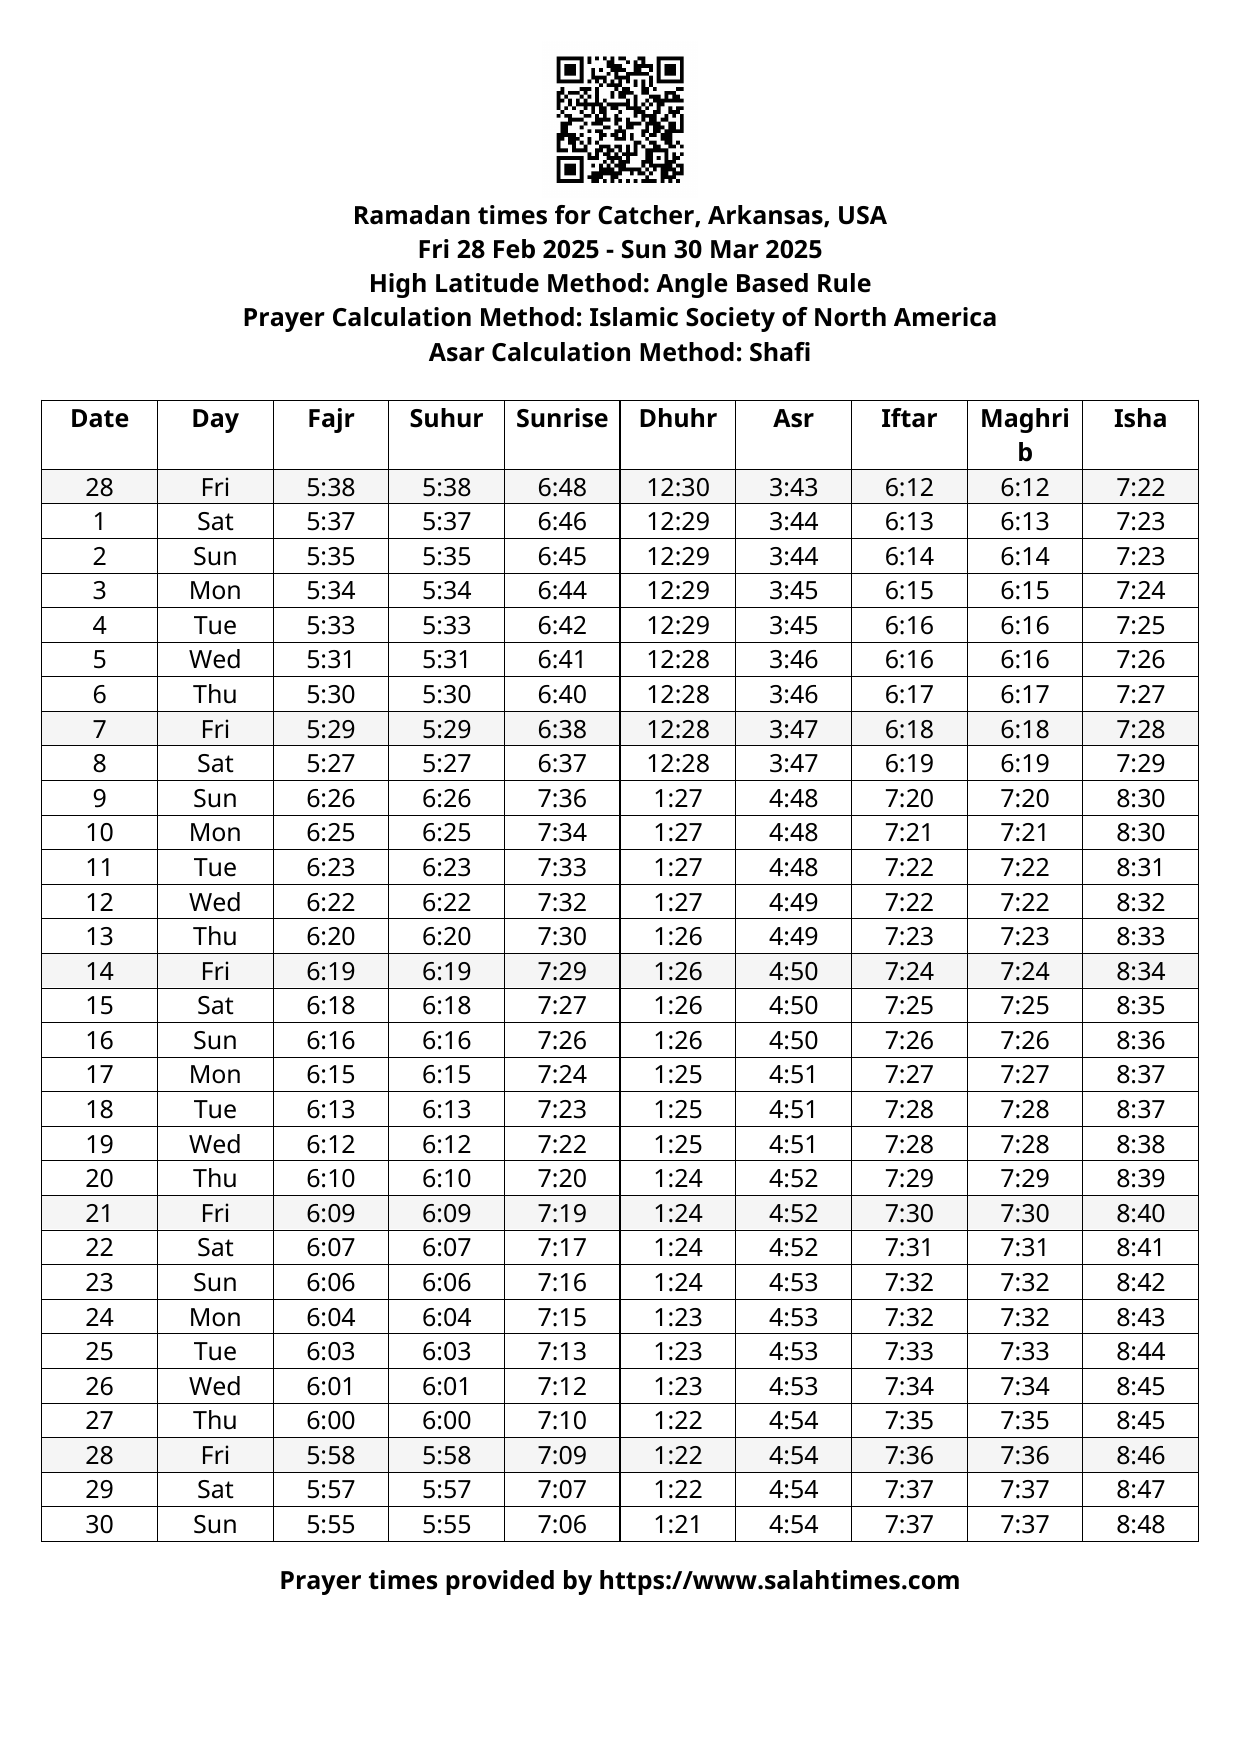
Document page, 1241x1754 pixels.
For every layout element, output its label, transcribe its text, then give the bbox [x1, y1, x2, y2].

table_cell 14 [42, 954, 157, 987]
table_cell 7:32 [968, 1300, 1082, 1333]
table_cell 8:43 [1083, 1300, 1198, 1333]
table_cell 7:29 [1083, 746, 1198, 780]
table_cell 21 [42, 1196, 157, 1229]
table_cell 6:22 [274, 885, 388, 918]
table_cell 7:28 [852, 1127, 967, 1160]
table_cell 8 [42, 746, 157, 780]
table_cell 4:52 [736, 1196, 851, 1229]
table_cell 6:16 [389, 1023, 504, 1057]
table_cell 6:23 [274, 850, 388, 884]
table_cell 23 [42, 1265, 157, 1299]
table_cell Mon [158, 574, 273, 607]
table_cell 1:27 [621, 781, 735, 814]
table_cell 5:57 [274, 1473, 388, 1506]
table_cell 11 [42, 850, 157, 884]
table_cell 4:54 [736, 1473, 851, 1506]
table_header Date [42, 401, 157, 469]
table_cell 6:15 [968, 574, 1082, 607]
table_cell Tue [158, 1334, 273, 1368]
text Ramadan times for Catcher, Arkansas, USA [42, 198, 1198, 232]
table_cell 7:33 [968, 1334, 1082, 1368]
table_cell 7:34 [968, 1369, 1082, 1402]
table_header Maghrib [968, 401, 1082, 469]
table_cell 6:19 [389, 954, 504, 987]
table_cell 3:47 [736, 712, 851, 745]
table_cell 6:48 [505, 470, 619, 503]
table_cell 7:26 [1083, 643, 1198, 676]
table_cell 7:26 [852, 1023, 967, 1057]
text High Latitude Method: Angle Based Rule [42, 266, 1198, 300]
table_cell 24 [42, 1300, 157, 1333]
table_cell Sun [158, 539, 273, 572]
table_cell 7:32 [852, 1300, 967, 1333]
table_cell 4:54 [736, 1438, 851, 1472]
table_cell 1:27 [621, 885, 735, 918]
table_header Fajr [274, 401, 388, 469]
table_cell 6:41 [505, 643, 619, 676]
table_cell 6:12 [968, 470, 1082, 503]
table_cell 6:40 [505, 677, 619, 711]
table_cell 6:20 [389, 919, 504, 953]
table_cell 7:21 [852, 816, 967, 849]
table_cell Fri [158, 954, 273, 987]
table_cell 1:25 [621, 1058, 735, 1091]
table_cell 28 [42, 470, 157, 503]
table_cell 7:28 [852, 1092, 967, 1126]
table_cell 6:38 [505, 712, 619, 745]
table_cell 6:00 [389, 1404, 504, 1437]
table_cell 6:12 [274, 1127, 388, 1160]
table_cell 10 [42, 816, 157, 849]
table_cell 6:26 [389, 781, 504, 814]
table_cell 7:28 [968, 1092, 1082, 1126]
table_cell 22 [42, 1231, 157, 1264]
table_cell 6:26 [274, 781, 388, 814]
table_cell 7:23 [852, 919, 967, 953]
table_cell 5:29 [389, 712, 504, 745]
table_cell Sat [158, 989, 273, 1022]
table_cell 6:04 [274, 1300, 388, 1333]
table_cell 6:06 [389, 1265, 504, 1299]
table_cell 4:49 [736, 885, 851, 918]
table_cell 3:43 [736, 470, 851, 503]
table_header Isha [1083, 401, 1198, 469]
table_cell 3:44 [736, 504, 851, 538]
table_cell 4:48 [736, 781, 851, 814]
table_cell 7:28 [1083, 712, 1198, 745]
table_cell 8:40 [1083, 1196, 1198, 1229]
table_cell 4:48 [736, 850, 851, 884]
table_cell 7:29 [852, 1161, 967, 1195]
table_cell 29 [42, 1473, 157, 1506]
table_cell 1:27 [621, 850, 735, 884]
table_cell 7:15 [505, 1300, 619, 1333]
table_cell Sun [158, 1265, 273, 1299]
table_cell 7 [42, 712, 157, 745]
table_cell 6:16 [852, 643, 967, 676]
table_cell 6:06 [274, 1265, 388, 1299]
table_cell 7:37 [968, 1473, 1082, 1506]
table_cell 7:23 [1083, 539, 1198, 572]
table_cell 9 [42, 781, 157, 814]
table_cell 4:50 [736, 1023, 851, 1057]
table_cell 7:32 [968, 1265, 1082, 1299]
table_cell 7:24 [852, 954, 967, 987]
table_cell 27 [42, 1404, 157, 1437]
table_cell 28 [42, 1438, 157, 1472]
table_cell 7:25 [852, 989, 967, 1022]
table_cell 7:25 [968, 989, 1082, 1022]
table_cell 7:09 [505, 1438, 619, 1472]
table_cell 19 [42, 1127, 157, 1160]
table_cell 8:48 [1083, 1507, 1198, 1541]
text Fri 28 Feb 2025 - Sun 30 Mar 2025 [42, 232, 1198, 266]
table_cell 4:51 [736, 1127, 851, 1160]
table_cell 30 [42, 1507, 157, 1541]
table_cell 8:32 [1083, 885, 1198, 918]
table_cell 12:30 [621, 470, 735, 503]
table_cell 5:30 [389, 677, 504, 711]
table_cell Fri [158, 712, 273, 745]
table_cell 1:24 [621, 1265, 735, 1299]
table_cell 5:38 [274, 470, 388, 503]
table_cell 5:27 [274, 746, 388, 780]
table_cell 3:47 [736, 746, 851, 780]
text Asar Calculation Method: Shafi [42, 334, 1198, 368]
table_cell Sat [158, 746, 273, 780]
table_cell 1:26 [621, 989, 735, 1022]
table_cell 8:41 [1083, 1231, 1198, 1264]
table_cell 7:27 [1083, 677, 1198, 711]
table_cell 4:52 [736, 1231, 851, 1264]
table_cell 6:44 [505, 574, 619, 607]
table_cell 12:29 [621, 574, 735, 607]
table_cell 6:25 [274, 816, 388, 849]
table_cell 3 [42, 574, 157, 607]
table_cell 7:13 [505, 1334, 619, 1368]
table_cell 8:42 [1083, 1265, 1198, 1299]
table_cell 7:30 [852, 1196, 967, 1229]
table_cell 6:17 [852, 677, 967, 711]
table_cell 6:07 [274, 1231, 388, 1264]
table_cell 4 [42, 608, 157, 642]
table_cell 1:24 [621, 1231, 735, 1264]
table_cell 4:53 [736, 1369, 851, 1402]
table_cell 6:07 [389, 1231, 504, 1264]
table_cell 5:34 [389, 574, 504, 607]
table_cell 7:22 [1083, 470, 1198, 503]
table_cell 3:44 [736, 539, 851, 572]
table_cell 4:54 [736, 1507, 851, 1541]
table_cell 26 [42, 1369, 157, 1402]
table_cell 1:25 [621, 1092, 735, 1126]
table_cell 7:37 [852, 1507, 967, 1541]
table_cell 8:37 [1083, 1092, 1198, 1126]
table_cell 5:33 [389, 608, 504, 642]
table_cell 5:37 [389, 504, 504, 538]
table_cell 20 [42, 1161, 157, 1195]
table_cell 5 [42, 643, 157, 676]
table_cell 7:30 [505, 919, 619, 953]
table_cell 7:32 [505, 885, 619, 918]
table_cell 5:31 [274, 643, 388, 676]
table_cell 1:23 [621, 1300, 735, 1333]
table_cell 7:33 [505, 850, 619, 884]
text Prayer times provided by https://www.salahtimes.com [42, 1563, 1198, 1597]
table_cell Fri [158, 470, 273, 503]
table_cell Tue [158, 850, 273, 884]
table_cell 5:31 [389, 643, 504, 676]
table_cell 7:10 [505, 1404, 619, 1437]
table_cell 4:51 [736, 1092, 851, 1126]
table_cell 4:48 [736, 816, 851, 849]
table_cell 7:27 [968, 1058, 1082, 1091]
table_cell 5:27 [389, 746, 504, 780]
table_cell 8:44 [1083, 1334, 1198, 1368]
table_cell Thu [158, 1404, 273, 1437]
table_cell 8:35 [1083, 989, 1198, 1022]
table_cell 1:26 [621, 954, 735, 987]
table_cell 6 [42, 677, 157, 711]
table_cell 5:30 [274, 677, 388, 711]
table_cell 7:19 [505, 1196, 619, 1229]
table_cell 7:20 [852, 781, 967, 814]
table_cell 5:57 [389, 1473, 504, 1506]
table_cell 5:34 [274, 574, 388, 607]
table_cell 1:22 [621, 1404, 735, 1437]
table_cell 7:25 [1083, 608, 1198, 642]
table_cell 7:12 [505, 1369, 619, 1402]
picture [542, 41, 699, 198]
table_cell Thu [158, 677, 273, 711]
table_cell 4:50 [736, 954, 851, 987]
table_cell 6:14 [852, 539, 967, 572]
table_cell 6:13 [274, 1092, 388, 1126]
table_cell 8:31 [1083, 850, 1198, 884]
table_cell 6:10 [389, 1161, 504, 1195]
table_cell 4:53 [736, 1265, 851, 1299]
table_cell 6:19 [274, 954, 388, 987]
table_cell 8:39 [1083, 1161, 1198, 1195]
table_cell 7:35 [968, 1404, 1082, 1437]
table_cell 4:49 [736, 919, 851, 953]
table_cell 6:25 [389, 816, 504, 849]
table_cell Wed [158, 1127, 273, 1160]
table_cell Fri [158, 1196, 273, 1229]
table_cell 6:12 [852, 470, 967, 503]
table_cell 6:12 [389, 1127, 504, 1160]
table_cell 5:29 [274, 712, 388, 745]
table_cell 7:26 [968, 1023, 1082, 1057]
table_cell Mon [158, 816, 273, 849]
table_cell 7:22 [852, 885, 967, 918]
table_cell 7:37 [852, 1473, 967, 1506]
table_cell 6:16 [274, 1023, 388, 1057]
table_cell 6:09 [274, 1196, 388, 1229]
table_cell Fri [158, 1438, 273, 1472]
table_cell 6:16 [968, 608, 1082, 642]
table_cell 4:51 [736, 1058, 851, 1091]
table_cell 7:29 [968, 1161, 1082, 1195]
table_cell 1:24 [621, 1161, 735, 1195]
table_cell Wed [158, 1369, 273, 1402]
table_cell 7:28 [968, 1127, 1082, 1160]
table_cell 25 [42, 1334, 157, 1368]
table_cell 2 [42, 539, 157, 572]
table_cell 7:23 [505, 1092, 619, 1126]
table_cell 12:29 [621, 504, 735, 538]
table_cell 7:33 [852, 1334, 967, 1368]
table_cell 1 [42, 504, 157, 538]
table_cell Mon [158, 1300, 273, 1333]
table_cell Wed [158, 643, 273, 676]
table_cell 8:30 [1083, 781, 1198, 814]
table_cell 7:17 [505, 1231, 619, 1264]
table_cell 6:18 [389, 989, 504, 1022]
table_cell 6:16 [968, 643, 1082, 676]
table_cell 6:15 [389, 1058, 504, 1091]
table_cell 6:01 [274, 1369, 388, 1402]
table_cell 6:45 [505, 539, 619, 572]
table_cell 8:30 [1083, 816, 1198, 849]
table_cell 7:34 [505, 816, 619, 849]
table_cell 7:26 [505, 1023, 619, 1057]
table_cell 12:28 [621, 643, 735, 676]
table_cell 6:23 [389, 850, 504, 884]
table_cell 7:07 [505, 1473, 619, 1506]
table_cell 6:18 [274, 989, 388, 1022]
table_cell 1:25 [621, 1127, 735, 1160]
table_cell 7:31 [852, 1231, 967, 1264]
table_cell 6:46 [505, 504, 619, 538]
text Prayer Calculation Method: Islamic Society of North America [42, 300, 1198, 334]
table_cell 4:52 [736, 1161, 851, 1195]
table_header Sunrise [505, 401, 619, 469]
table_cell 6:18 [968, 712, 1082, 745]
table_cell 6:03 [389, 1334, 504, 1368]
table_cell 8:46 [1083, 1438, 1198, 1472]
table_cell 12:29 [621, 608, 735, 642]
table_cell Tue [158, 1092, 273, 1126]
table_cell 7:34 [852, 1369, 967, 1402]
table_cell 6:20 [274, 919, 388, 953]
table_cell 12:28 [621, 712, 735, 745]
table_cell 7:29 [505, 954, 619, 987]
table_cell 5:37 [274, 504, 388, 538]
table_cell 12:29 [621, 539, 735, 572]
table_cell 5:35 [274, 539, 388, 572]
table_cell 6:01 [389, 1369, 504, 1402]
table_cell 6:10 [274, 1161, 388, 1195]
table_cell 6:22 [389, 885, 504, 918]
table_cell 6:04 [389, 1300, 504, 1333]
table_cell 7:22 [968, 850, 1082, 884]
table_cell 3:46 [736, 643, 851, 676]
table_cell 7:30 [968, 1196, 1082, 1229]
table_cell 7:23 [968, 919, 1082, 953]
table_cell 5:55 [274, 1507, 388, 1541]
table_cell 12 [42, 885, 157, 918]
table_cell 3:45 [736, 574, 851, 607]
table_cell Sun [158, 1023, 273, 1057]
table_cell 7:20 [505, 1161, 619, 1195]
table_cell 15 [42, 989, 157, 1022]
table_cell Sat [158, 504, 273, 538]
table_cell 7:23 [1083, 504, 1198, 538]
table_cell 1:26 [621, 919, 735, 953]
table_header Dhuhr [621, 401, 735, 469]
table_cell 7:06 [505, 1507, 619, 1541]
table_cell 1:23 [621, 1369, 735, 1402]
table_cell 5:35 [389, 539, 504, 572]
table_cell 8:45 [1083, 1369, 1198, 1402]
table_cell 7:27 [505, 989, 619, 1022]
table_cell 7:24 [1083, 574, 1198, 607]
table_cell 6:37 [505, 746, 619, 780]
table_cell 7:36 [852, 1438, 967, 1472]
table_cell Mon [158, 1058, 273, 1091]
table_cell 7:24 [968, 954, 1082, 987]
table_cell 8:45 [1083, 1404, 1198, 1437]
table_cell 4:53 [736, 1300, 851, 1333]
table_cell 6:13 [389, 1092, 504, 1126]
table_cell Sun [158, 781, 273, 814]
table_cell 12:28 [621, 746, 735, 780]
table_cell Thu [158, 1161, 273, 1195]
table_cell 6:15 [852, 574, 967, 607]
table_cell 7:35 [852, 1404, 967, 1437]
table_cell 5:38 [389, 470, 504, 503]
table_cell 3:46 [736, 677, 851, 711]
table_cell 7:22 [852, 850, 967, 884]
table_cell 7:24 [505, 1058, 619, 1091]
table_cell 7:22 [505, 1127, 619, 1160]
table_cell 8:38 [1083, 1127, 1198, 1160]
table_cell 12:28 [621, 677, 735, 711]
table_cell 7:36 [968, 1438, 1082, 1472]
table_cell 6:03 [274, 1334, 388, 1368]
table_cell 7:16 [505, 1265, 619, 1299]
table_cell 5:58 [274, 1438, 388, 1472]
table_cell 17 [42, 1058, 157, 1091]
table_cell 8:33 [1083, 919, 1198, 953]
table_cell 8:37 [1083, 1058, 1198, 1091]
table_cell 7:36 [505, 781, 619, 814]
table_cell Sat [158, 1473, 273, 1506]
table_cell Thu [158, 919, 273, 953]
table_cell 4:53 [736, 1334, 851, 1368]
table_cell 4:50 [736, 989, 851, 1022]
table_cell 6:16 [852, 608, 967, 642]
table_cell 1:23 [621, 1334, 735, 1368]
table_cell 6:19 [968, 746, 1082, 780]
table_cell 6:00 [274, 1404, 388, 1437]
table_cell 7:20 [968, 781, 1082, 814]
table_cell 5:55 [389, 1507, 504, 1541]
table_cell 7:27 [852, 1058, 967, 1091]
table_cell 6:17 [968, 677, 1082, 711]
table_cell Tue [158, 608, 273, 642]
table_cell 4:54 [736, 1404, 851, 1437]
table_header Iftar [852, 401, 967, 469]
table_cell 7:37 [968, 1507, 1082, 1541]
table_cell 1:21 [621, 1507, 735, 1541]
table_cell 8:47 [1083, 1473, 1198, 1506]
table_cell 5:33 [274, 608, 388, 642]
table_cell 6:15 [274, 1058, 388, 1091]
table_cell 6:18 [852, 712, 967, 745]
table_cell 1:22 [621, 1473, 735, 1506]
table_header Suhur [389, 401, 504, 469]
table_header Asr [736, 401, 851, 469]
table_cell 18 [42, 1092, 157, 1126]
table_cell 6:14 [968, 539, 1082, 572]
table_cell 16 [42, 1023, 157, 1057]
table_cell 5:58 [389, 1438, 504, 1472]
table_cell 13 [42, 919, 157, 953]
table_cell 7:32 [852, 1265, 967, 1299]
table_cell Sat [158, 1231, 273, 1264]
table_cell 6:19 [852, 746, 967, 780]
table_cell 7:22 [968, 885, 1082, 918]
table_cell 7:31 [968, 1231, 1082, 1264]
table_cell Sun [158, 1507, 273, 1541]
table_cell 7:21 [968, 816, 1082, 849]
table_cell 1:24 [621, 1196, 735, 1229]
table_cell 8:36 [1083, 1023, 1198, 1057]
table_header Day [158, 401, 273, 469]
table_cell 6:13 [852, 504, 967, 538]
table_cell 1:22 [621, 1438, 735, 1472]
table_cell 3:45 [736, 608, 851, 642]
table_cell Wed [158, 885, 273, 918]
table_cell 1:26 [621, 1023, 735, 1057]
table_cell 6:09 [389, 1196, 504, 1229]
table_cell 6:42 [505, 608, 619, 642]
table_cell 6:13 [968, 504, 1082, 538]
table_cell 1:27 [621, 816, 735, 849]
table_cell 8:34 [1083, 954, 1198, 987]
